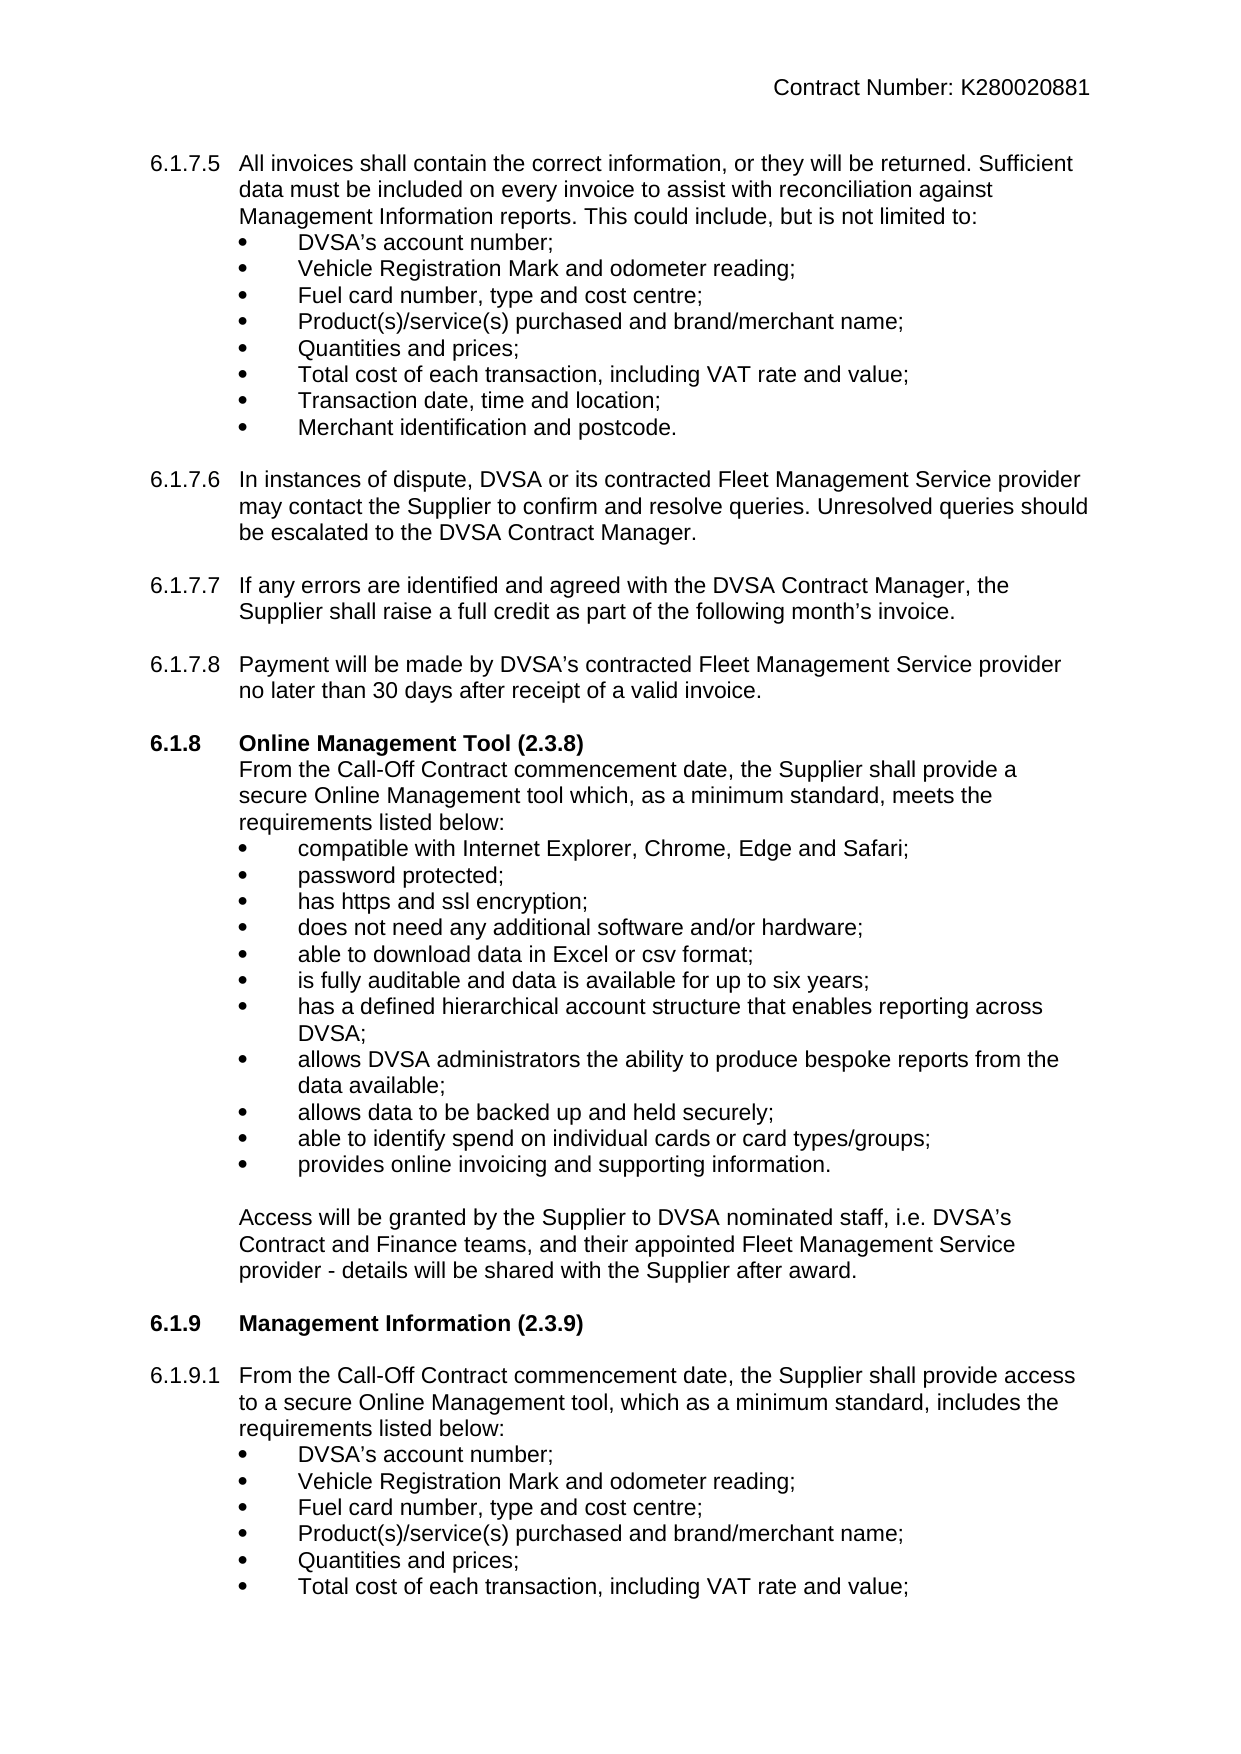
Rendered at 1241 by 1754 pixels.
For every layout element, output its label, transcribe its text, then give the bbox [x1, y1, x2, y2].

list Quantities and prices; [239, 334, 1090, 361]
list Transaction date, time and location; [239, 387, 1090, 413]
list has a defined hierarchical account structure that enables reporting across DVSA; [238, 993, 1090, 1046]
list Merchant identification and postcode. [239, 413, 1090, 440]
list Quantities and prices; [239, 1547, 1090, 1573]
list Total cost of each transaction, including VAT rate and value; [239, 361, 1090, 387]
text From the Call-Off Contract commencement date, the Supplier shall provide a secure Online Management tool which, as a minimum standard, meets the requirements listed below: [239, 756, 1090, 835]
list allows DVSA administrators the ability to produce bespoke reports from the data available; [238, 1046, 1090, 1099]
list Vehicle Registration Mark and odometer reading; [239, 255, 1090, 282]
list DVSA’s account number; [239, 229, 1090, 255]
text 6.1.7.6 In instances of dispute, DVSA or its contracted Fleet Management Service provider may contact the Supplier to confirm and resolve queries. Unresolved queries should be escalated to the DVSA Contract Manager. [150, 466, 1090, 545]
text 6.1.7.7 If any errors are identified and agreed with the DVSA Contract Manager, the Supplier shall raise a full credit as part of the following month’s invoice. [150, 572, 1090, 624]
text 6.1.9 Management Information (2.3.9) [150, 1309, 1090, 1336]
list is fully auditable and data is available for up to six years; [238, 967, 1090, 993]
list password protected; [238, 862, 1090, 888]
list able to download data in Excel or csv format; [238, 941, 1090, 967]
list allows data to be backed up and held securely; [238, 1099, 1090, 1125]
list Total cost of each transaction, including VAT rate and value; [239, 1573, 1090, 1599]
list Vehicle Registration Mark and odometer reading; [239, 1468, 1090, 1494]
text 6.1.7.8 Payment will be made by DVSA’s contracted Fleet Management Service provider no later than 30 days after receipt of a valid invoice. [150, 651, 1090, 703]
list has https and ssl encryption; [238, 888, 1090, 914]
list compatible with Internet Explorer, Chrome, Edge and Safari; [238, 835, 1090, 862]
text 6.1.8 Online Management Tool (2.3.8) [150, 730, 1090, 756]
list Product(s)/service(s) purchased and brand/merchant name; [239, 1520, 1090, 1547]
list able to identify spend on individual cards or card types/groups; [238, 1125, 1090, 1151]
list DVSA’s account number; [239, 1441, 1090, 1468]
list provides online invoicing and supporting information. [238, 1151, 1090, 1178]
list Fuel card number, type and cost centre; [239, 1494, 1090, 1520]
list Fuel card number, type and cost centre; [239, 282, 1090, 308]
text 6.1.7.5 All invoices shall contain the correct information, or they will be returned. Sufficient data must be included on every invoice to assist with reconciliation against Management Information reports. This could include, but is not limited to: [150, 150, 1090, 229]
list Product(s)/service(s) purchased and brand/merchant name; [239, 308, 1090, 334]
list does not need any additional software and/or hardware; [238, 914, 1090, 941]
text 6.1.9.1 From the Call-Off Contract commencement date, the Supplier shall provide access to a secure Online Management tool, which as a minimum standard, includes the requirements listed below: [150, 1362, 1090, 1441]
